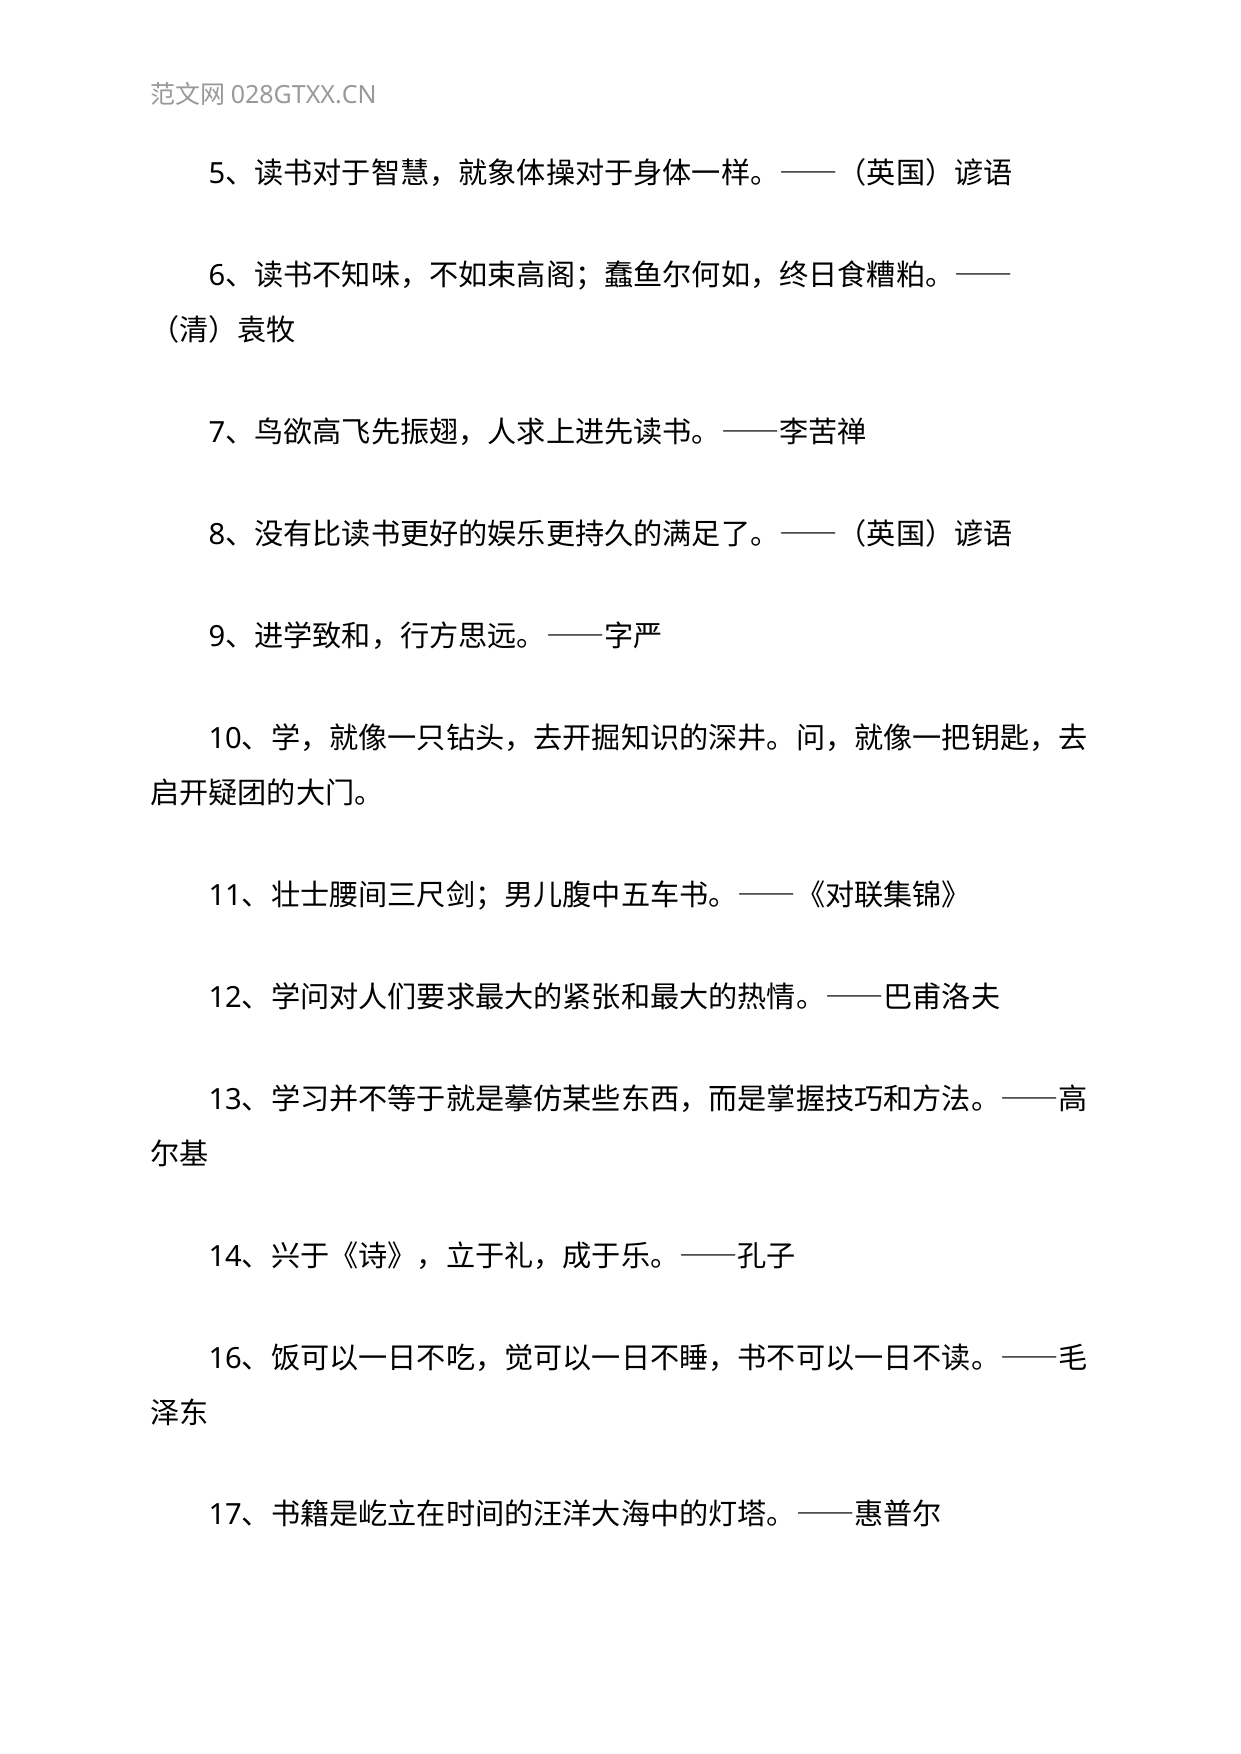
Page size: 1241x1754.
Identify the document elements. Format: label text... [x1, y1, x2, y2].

text 12、学问对人们要求最大的紧张和最大的热情。——巴甫洛夫 [150, 973, 1090, 1016]
text 10、学，就像一只钻头，去开掘知识的深井。问，就像一把钥匙，去启开疑团的大门。 [150, 715, 1090, 812]
text 16、饭可以一日不吃，觉可以一日不睡，书不可以一日不读。——毛泽东 [150, 1334, 1090, 1431]
text 6、读书不知味，不如束高阁；蠢鱼尔何如，终日食糟粕。——（清）袁牧 [150, 252, 1090, 349]
text 8、没有比读书更好的娱乐更持久的满足了。——（英国）谚语 [150, 511, 1090, 553]
text 7、鸟欲高飞先振翅，人求上进先读书。——李苦禅 [150, 409, 1090, 451]
text 9、进学致和，行方思远。——字严 [150, 613, 1090, 655]
text 13、学习并不等于就是摹仿某些东西，而是掌握技巧和方法。——高尔基 [150, 1075, 1090, 1173]
text 14、兴于《诗》，立于礼，成于乐。——孔子 [150, 1232, 1090, 1274]
text 17、书籍是屹立在时间的汪洋大海中的灯塔。——惠普尔 [150, 1491, 1090, 1533]
text 11、壮士腰间三尺剑；男儿腹中五车书。——《对联集锦》 [150, 871, 1090, 914]
text 5、读书对于智慧，就象体操对于身体一样。——（英国）谚语 [150, 150, 1090, 192]
